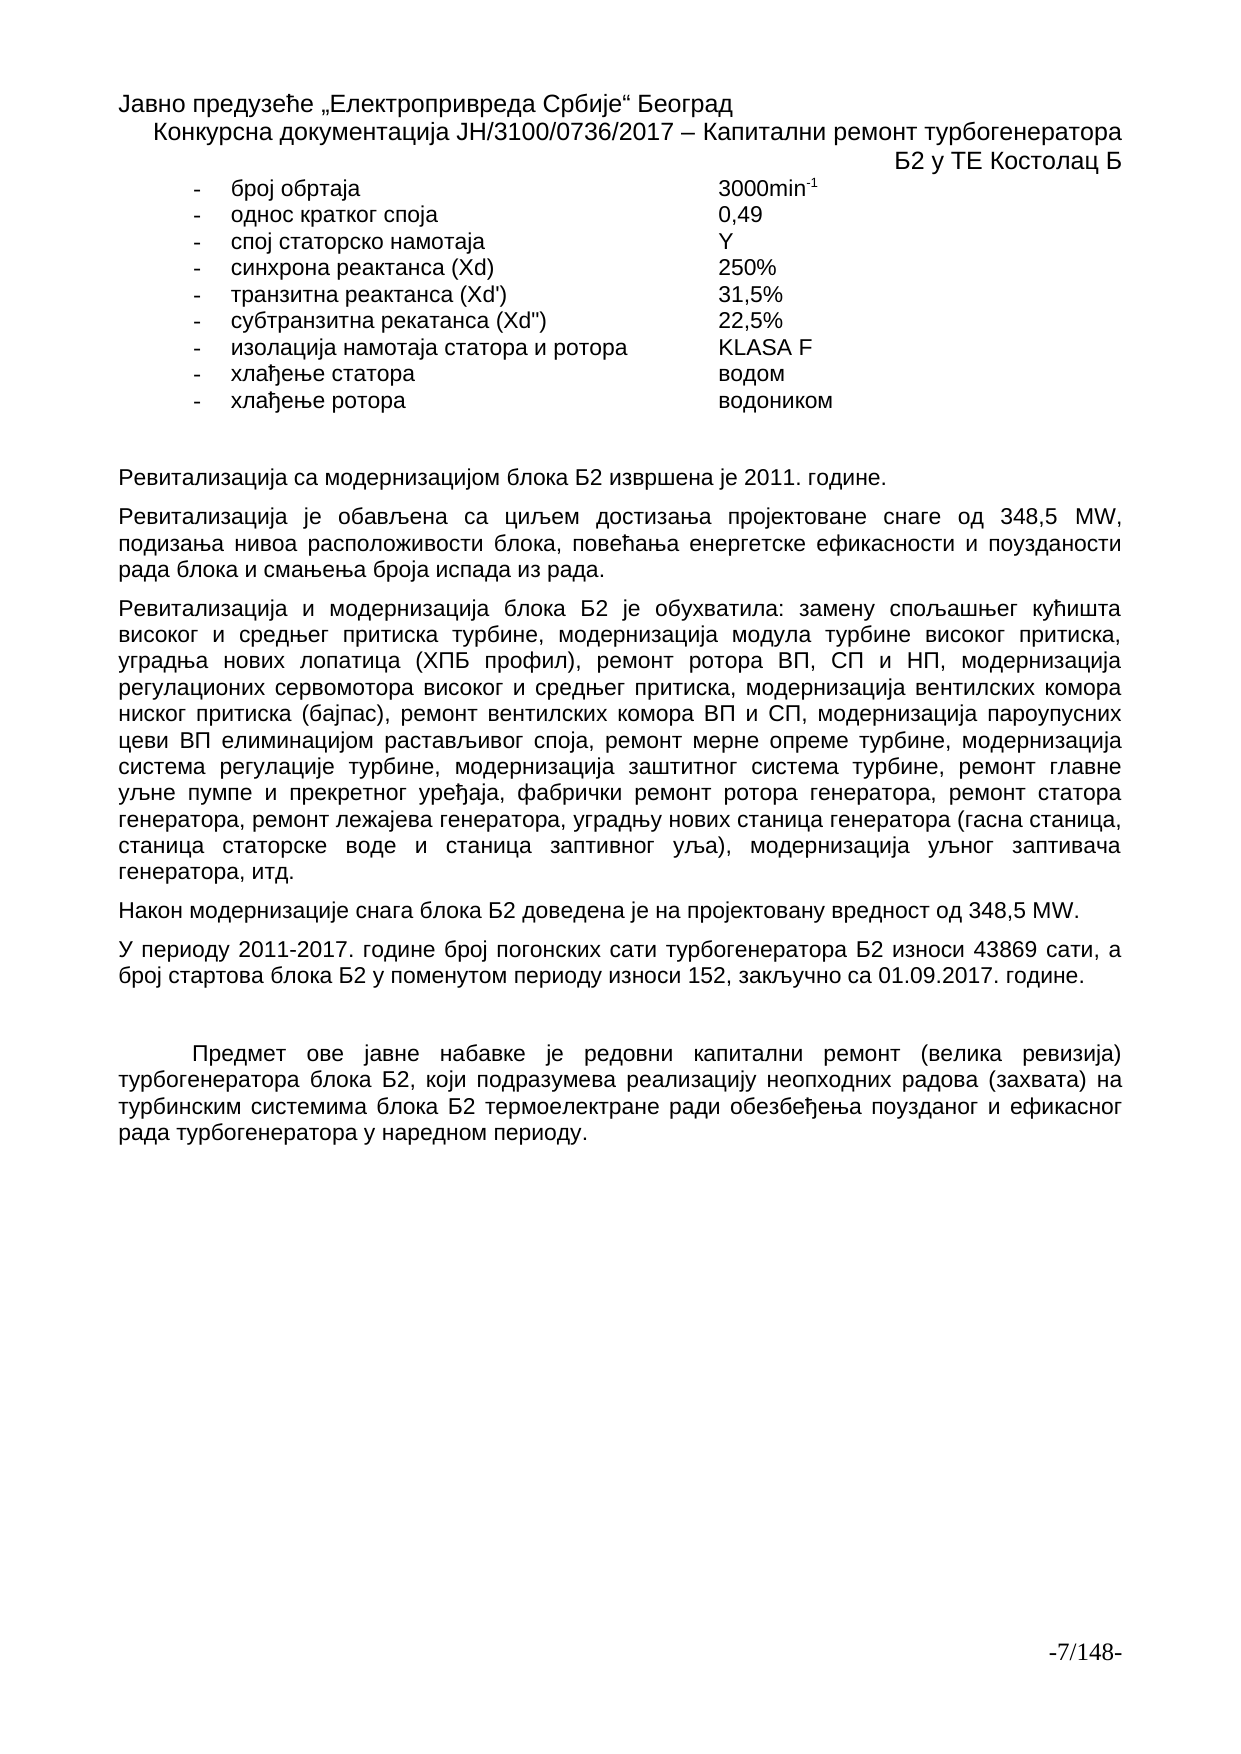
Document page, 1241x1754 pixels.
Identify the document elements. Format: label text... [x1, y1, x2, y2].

text Предмет ове јавне набавке је редовни капитални ремонт (велика ревизија) турбогенератора блока Б2, који подразумева реализацију неопходних радова (захвата) на турбинским системима блока Б2 термоелектране ради обезбеђења поузданог и ефикасног рада турбогенератора у наредном периоду. [118, 1040, 1122, 1146]
list субтранзитна рекатанса (Xd") 22,5% [193, 307, 1122, 334]
list изолација намотаја статора и ротора KLASA F [193, 334, 1122, 360]
list хлађење ротора водоником [193, 387, 1122, 413]
list синхрона реактанса (Xd) 250% [193, 254, 1122, 281]
list транзитна реактанса (Xd') 31,5% [193, 281, 1122, 307]
text Ревитализација и модернизација блока Б2 је обухватила: замену спољашњег кућишта високог и средњег притиска турбине, модернизација модула турбине високог притиска, уградња нових лопатица (ХПБ профил), ремонт ротора ВП, СП и НП, модернизација регулационих сервомотора високог и средњег притиска, модернизација вентилских комора ниског притиска (бајпас), ремонт вентилских комора ВП и СП, модернизација пароупусних цеви ВП елиминацијом растављивог споја, ремонт мерне опреме турбине, модернизација система регулације турбине, модернизација заштитног система турбине, ремонт главне уљне пумпе и прекретног уређаја, фабрички ремонт ротора генератора, ремонт статора генератора, ремонт лежајева генератора, уградњу нових станица генератора (гасна станица, станица статорске воде и станица заптивног уља), модернизација уљног заптивача генератора, итд. [118, 595, 1122, 885]
list спој статорско намотаја Y [193, 228, 1122, 254]
text У периоду 2011-2017. године број погонских сати турбогенератора Б2 износи 43869 сати, а број стартова блока Б2 у поменутом периоду износи 152, закључно са 01.09.2017. године. [118, 936, 1122, 989]
text Ревитализација са модернизацијом блока Б2 извршена је 2011. године. [118, 464, 1122, 491]
list број обртаја 3000min-1 [193, 175, 1122, 201]
list однос кратког споја 0,49 [193, 201, 1122, 228]
text Након модернизације снага блока Б2 доведена је на пројектовану вредност од 348,5 МW. [118, 897, 1122, 923]
list хлађење статора водом [193, 360, 1122, 387]
text Ревитализација је обављена са циљем достизања пројектоване снаге од 348,5 MW, подизања нивоа расположивости блока, повећања енергетске ефикасности и поузданости рада блока и смањења броја испада из рада. [118, 503, 1122, 582]
